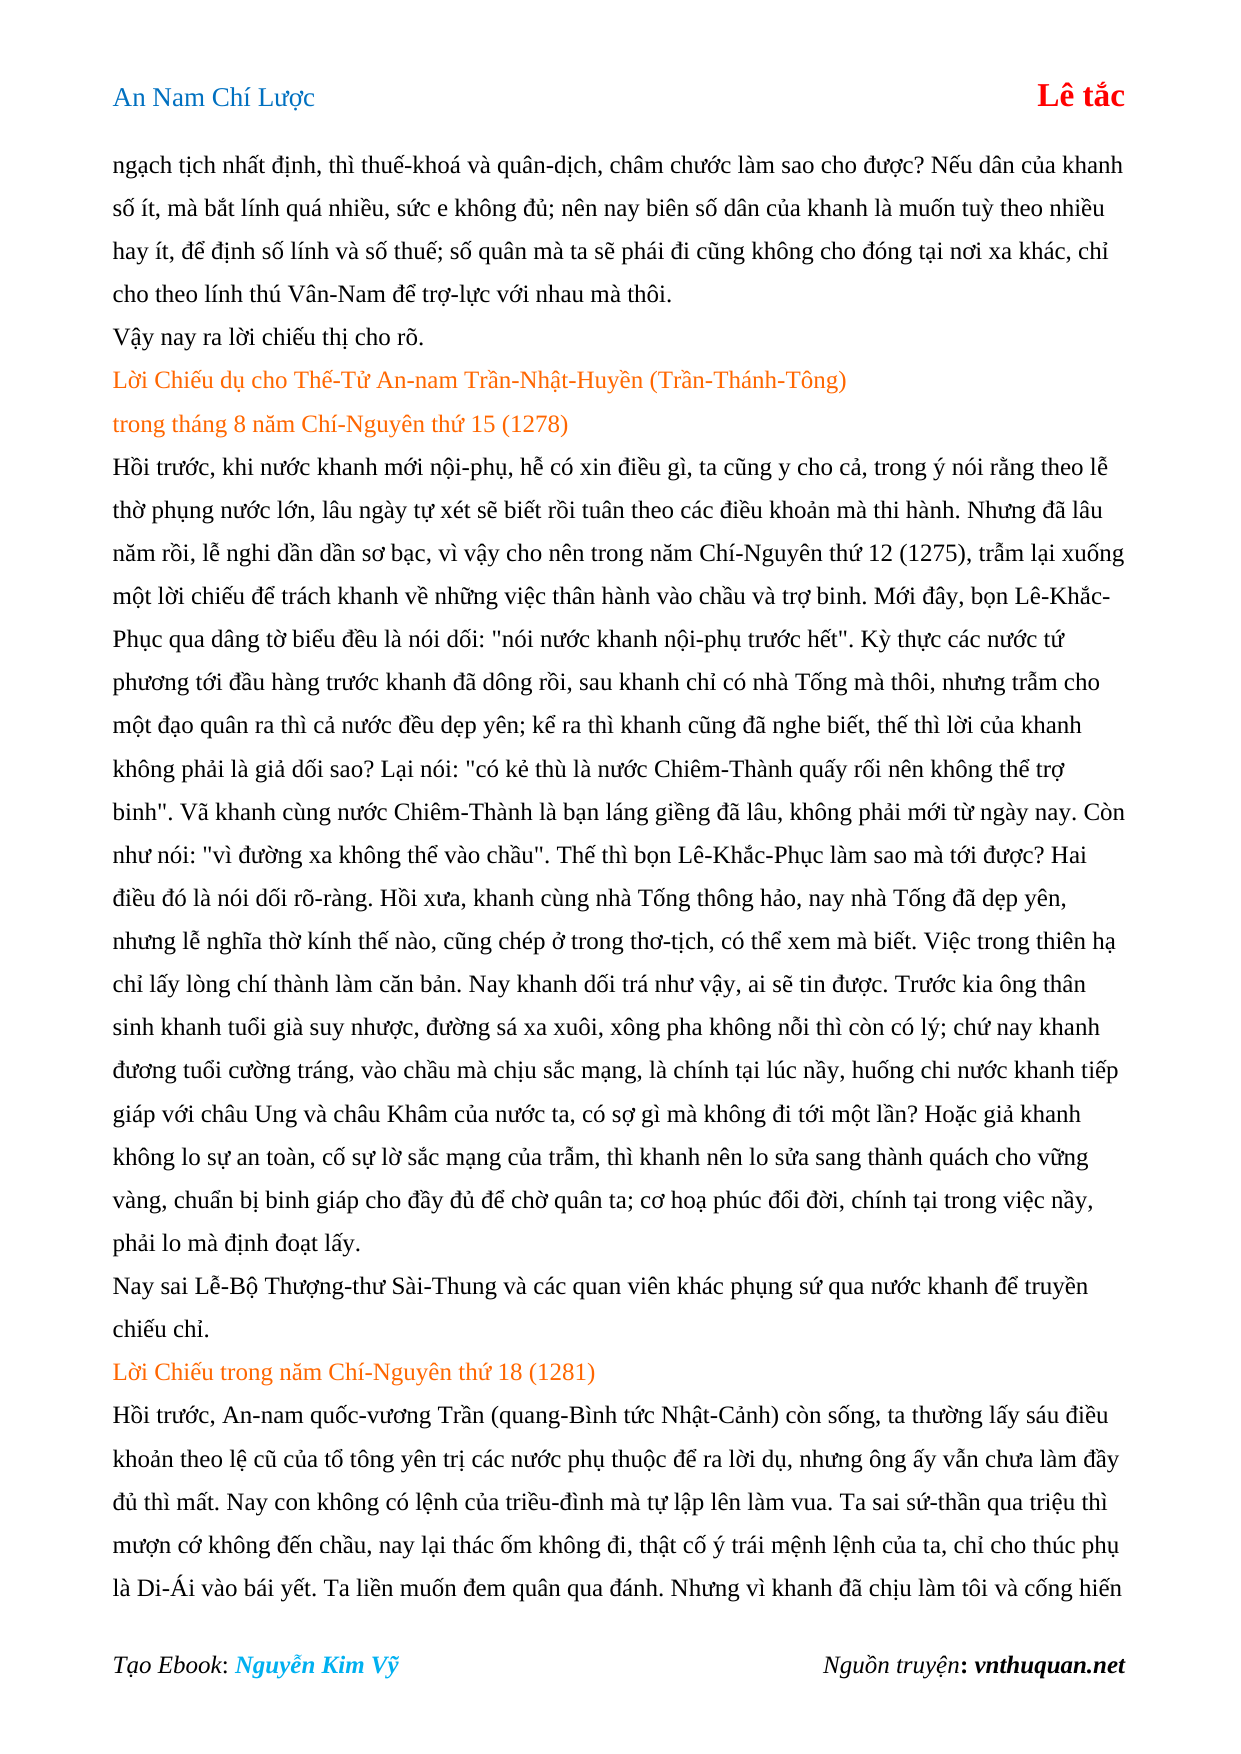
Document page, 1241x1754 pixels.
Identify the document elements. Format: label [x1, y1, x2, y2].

text [112, 150, 1128, 1602]
